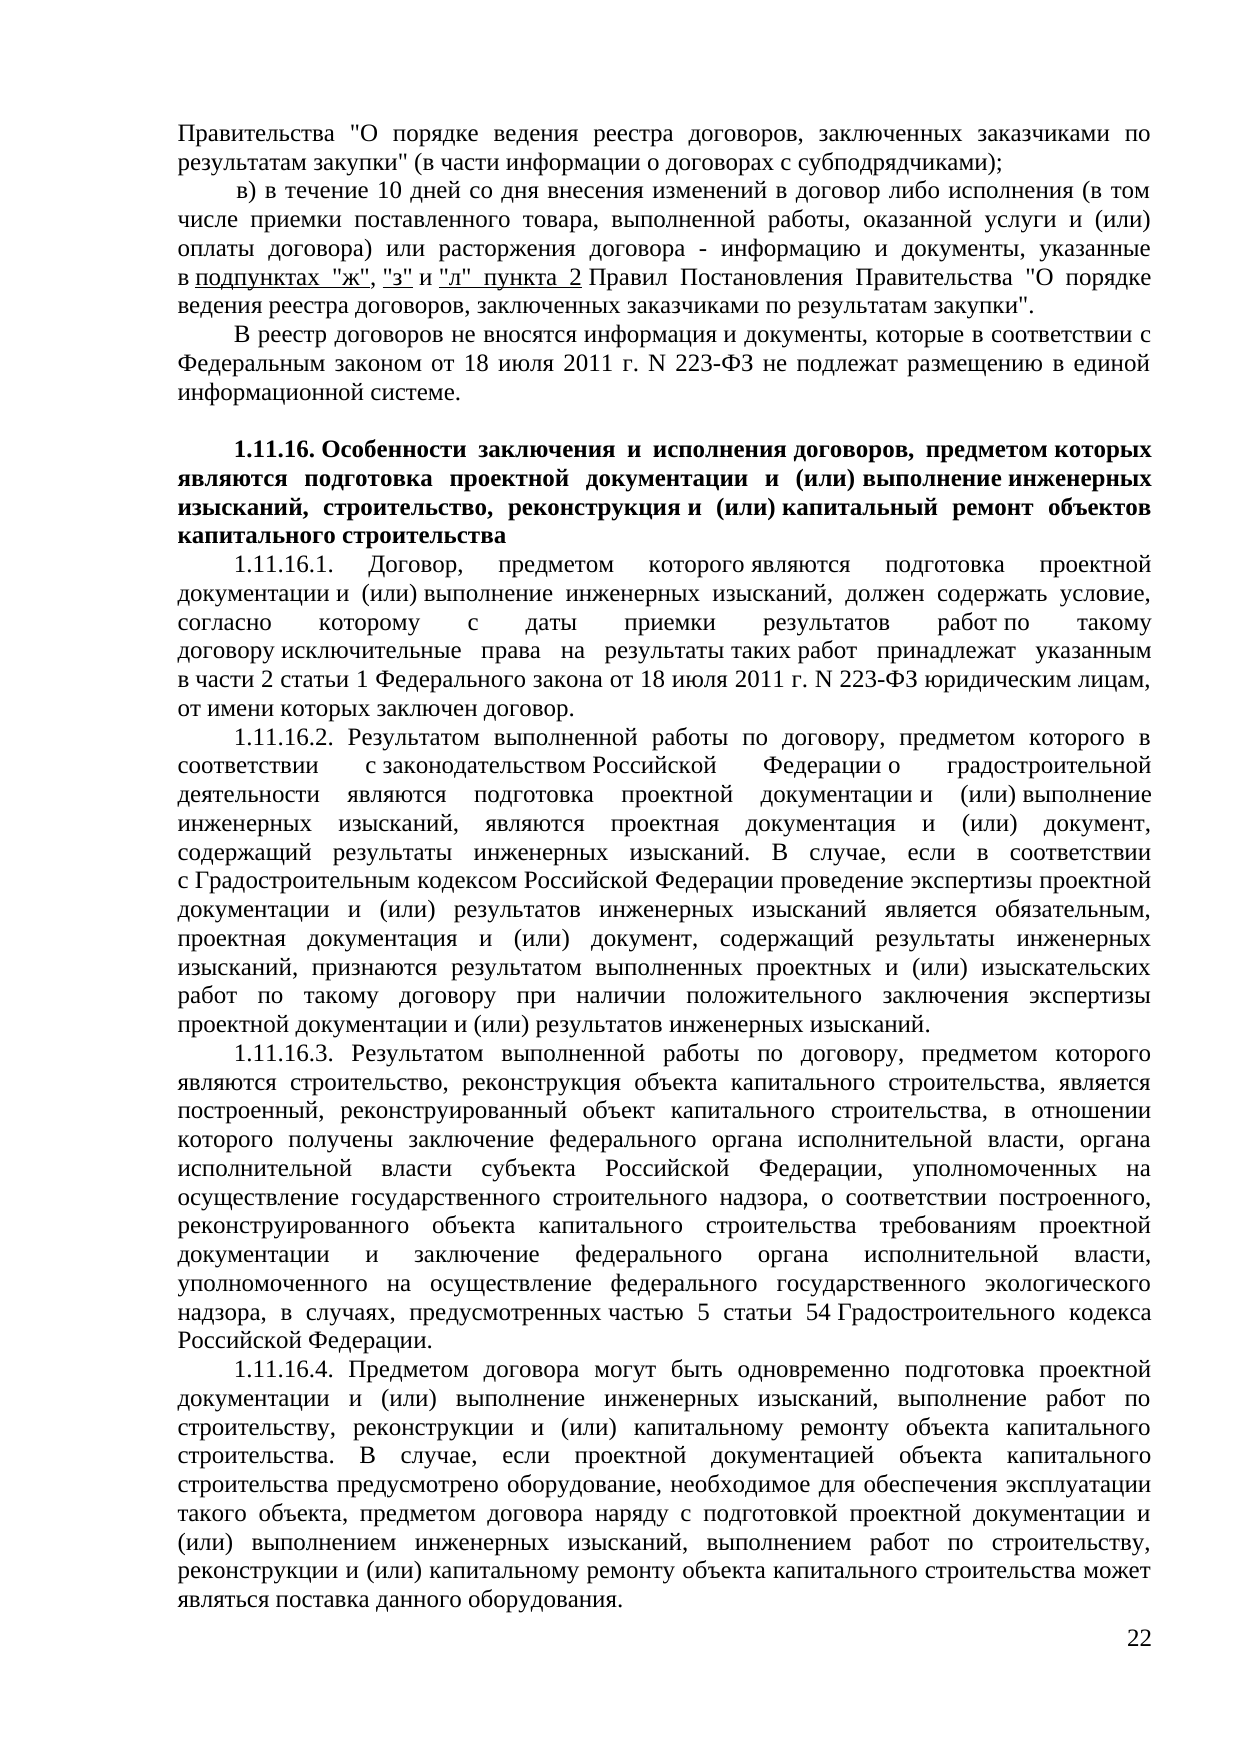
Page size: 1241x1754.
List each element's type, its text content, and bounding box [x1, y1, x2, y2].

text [177, 118, 1152, 176]
text 1.11.16. Особенности заключения и исполнения договоров, предметом которых являются подготовка проектной документации и (или) выполнение инженерных изысканий, строительство, реконструкция и (или) капитальный ремонт объектов капитального строительства [177, 434, 1152, 549]
text 1.11.16.4. Предметом договора могут быть одновременно подготовка проектной документации и (или) выполнение инженерных изысканий, выполнение работ по строительству, реконструкции и (или) капитальному ремонту объекта капитального строительства. В случае, если проектной документацией объекта капитального строительства предусмотрено оборудование, необходимое для обеспечения эксплуатации такого объекта, предметом договора наряду с подготовкой проектной документации и (или) выполнением инженерных изысканий, выполнением работ по строительству, реконструкции и (или) капитальному ремонту объекта капитального строительства может являться поставка данного оборудования. [177, 1354, 1152, 1613]
text в) в течение 10 дней со дня внесения изменений в договор либо исполнения (в том числе приемки поставленного товара, выполненной работы, оказанной услуги и (или) оплаты договора) или расторжения договора - информацию и документы, указанные в подпунктах "ж", "з" и "л" пункта 2 Правил Постановления Правительства "О порядке ведения реестра договоров, заключенных заказчиками по результатам закупки". [177, 176, 1152, 319]
text В реестр договоров не вносятся информация и документы, которые в соответствии с Федеральным законом от 18 июля 2011 г. N 223-ФЗ не подлежат размещению в единой информационной системе. [177, 319, 1152, 406]
text 1.11.16.2. Результатом выполненной работы по договору, предметом которого в соответствии с законодательством Российской Федерации о градостроительной деятельности являются подготовка проектной документации и (или) выполнение инженерных изысканий, являются проектная документация и (или) документ, содержащий результаты инженерных изысканий. В случае, если в соответствии с Градостроительным кодексом Российской Федерации проведение экспертизы проектной документации и (или) результатов инженерных изысканий является обязательным, проектная документация и (или) документ, содержащий результаты инженерных изысканий, признаются результатом выполненных проектных и (или) изыскательских работ по такому договору при наличии положительного заключения экспертизы проектной документации и (или) результатов инженерных изысканий. [177, 722, 1152, 1038]
text 1.11.16.3. Результатом выполненной работы по договору, предметом которого являются строительство, реконструкция объекта капитального строительства, является построенный, реконструированный объект капитального строительства, в отношении которого получены заключение федерального органа исполнительной власти, органа исполнительной власти субъекта Российской Федерации, уполномоченных на осуществление государственного строительного надзора, о соответствии построенного, реконструированного объекта капитального строительства требованиям проектной документации и заключение федерального органа исполнительной власти, уполномоченного на осуществление федерального государственного экологического надзора, в случаях, предусмотренных частью 5 статьи 54 Градостроительного кодекса Российской Федерации. [177, 1038, 1152, 1354]
text 1.11.16.1. Договор, предметом которого являются подготовка проектной документации и (или) выполнение инженерных изысканий, должен содержать условие, согласно которому с даты приемки результатов работ по такому договору исключительные права на результаты таких работ принадлежат указанным в части 2 статьи 1 Федерального закона от 18 июля 2011 г. N 223-ФЗ юридическим лицам, от имени которых заключен договор. [177, 549, 1152, 722]
